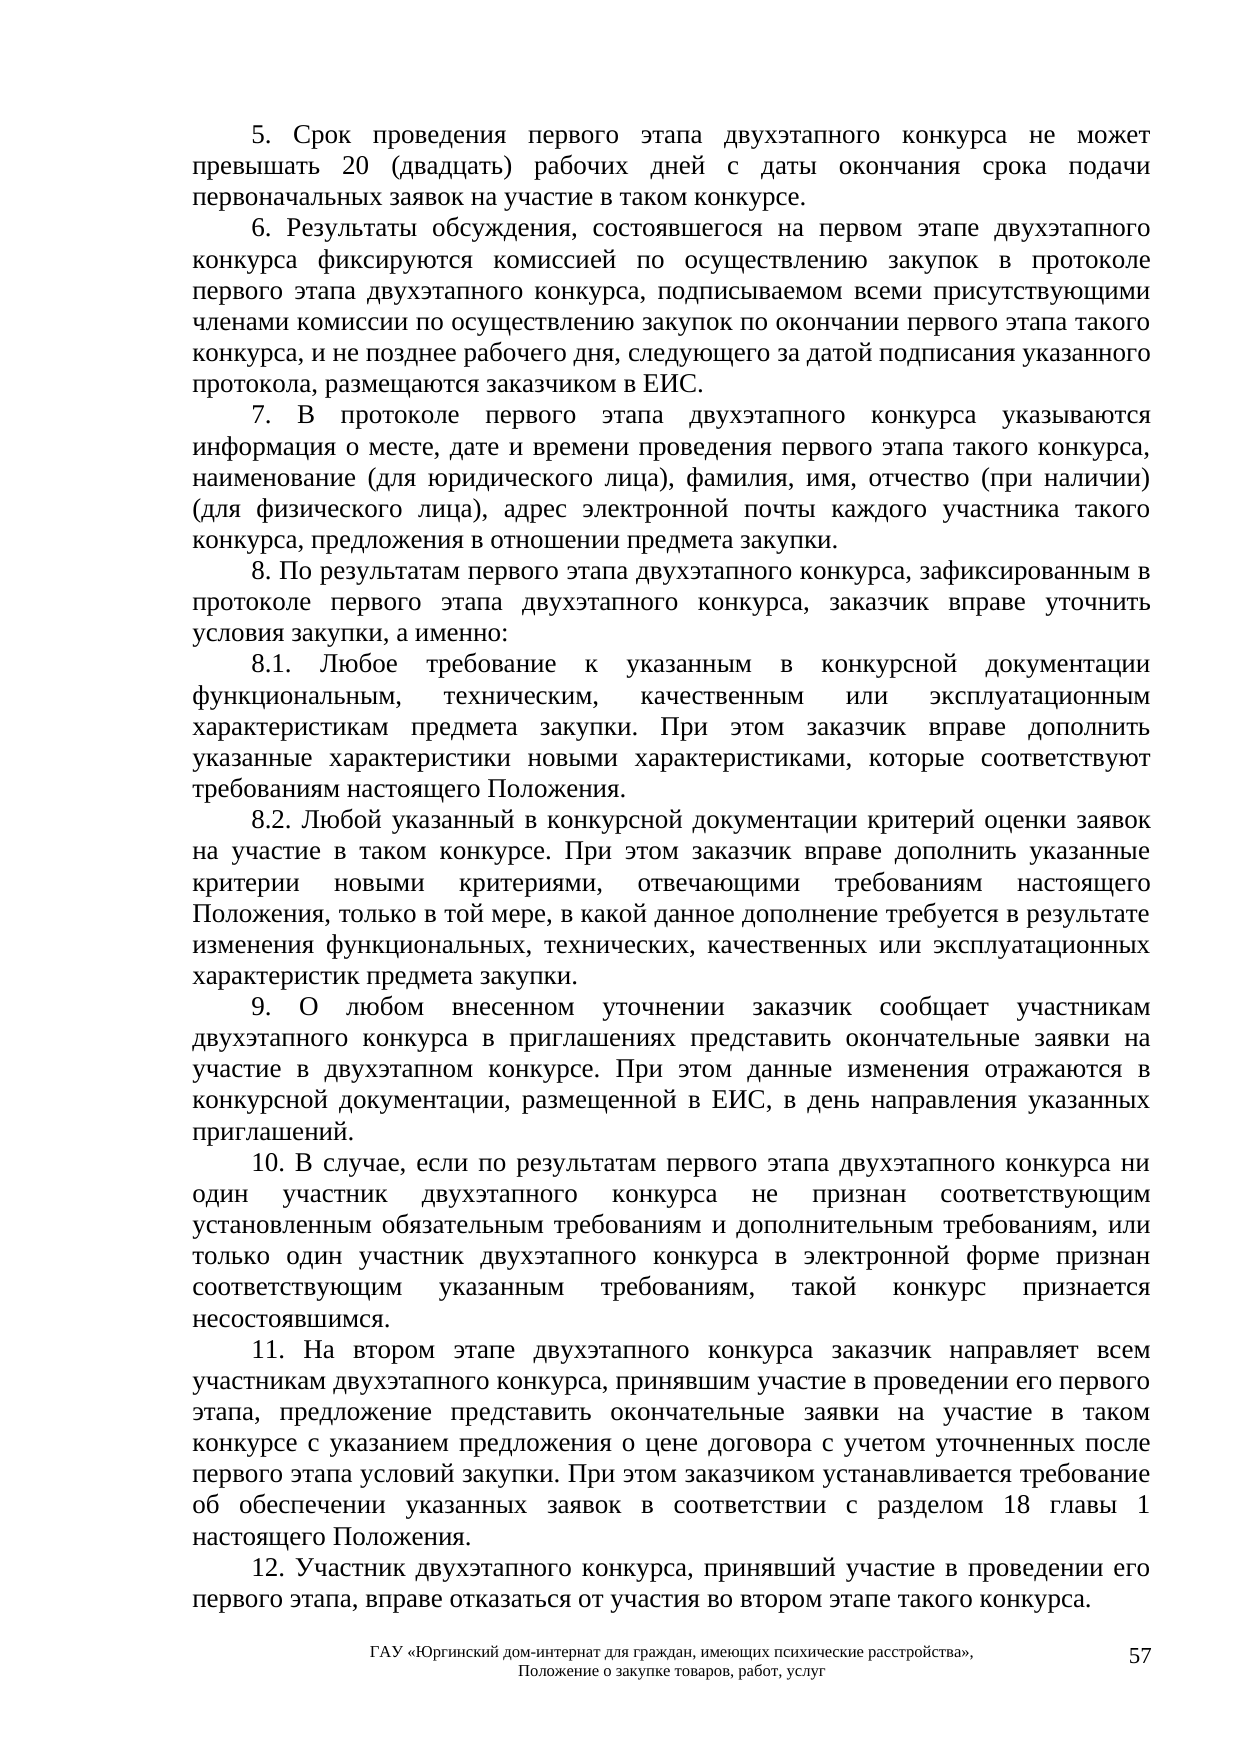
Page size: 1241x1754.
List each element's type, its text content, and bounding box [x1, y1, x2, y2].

text 5. Срок проведения первого этапа двухэтапного конкурса не может превышать 20 (двадцать) рабочих дней с даты окончания срока подачи первоначальных заявок на участие в таком конкурсе. [192, 118, 1152, 212]
text 8.2. Любой указанный в конкурсной документации критерий оценки заявок на участие в таком конкурсе. При этом заказчик вправе дополнить указанные критерии новыми критериями, отвечающими требованиям настоящего Положения, только в той мере, в какой данное дополнение требуется в результате изменения функциональных, технических, качественных или эксплуатационных характеристик предмета закупки. [192, 803, 1152, 990]
text 11. На втором этапе двухэтапного конкурса заказчик направляет всем участникам двухэтапного конкурса, принявшим участие в проведении его первого этапа, предложение представить окончательные заявки на участие в таком конкурсе с указанием предложения о цене договора с учетом уточненных после первого этапа условий закупки. При этом заказчиком устанавливается требование об обеспечении указанных заявок в соответствии с разделом 18 главы 1 настоящего Положения. [192, 1333, 1152, 1551]
text 10. В случае, если по результатам первого этапа двухэтапного конкурса ни один участник двухэтапного конкурса не признан соответствующим установленным обязательным требованиям и дополнительным требованиям, или только один участник двухэтапного конкурса в электронной форме признан соответствующим указанным требованиям, такой конкурс признается несостоявшимся. [192, 1146, 1152, 1333]
text 7. В протоколе первого этапа двухэтапного конкурса указываются информация о месте, дате и времени проведения первого этапа такого конкурса, наименование (для юридического лица), фамилия, имя, отчество (при наличии) (для физического лица), адрес электронной почты каждого участника такого конкурса, предложения в отношении предмета закупки. [192, 398, 1152, 554]
text 8.1. Любое требование к указанным в конкурсной документации функциональным, техническим, качественным или эксплуатационным характеристикам предмета закупки. При этом заказчик вправе дополнить указанные характеристики новыми характеристиками, которые соответствуют требованиям настоящего Положения. [192, 648, 1152, 803]
text 6. Результаты обсуждения, состоявшегося на первом этапе двухэтапного конкурса фиксируются комиссией по осуществлению закупок в протоколе первого этапа двухэтапного конкурса, подписываемом всеми присутствующими членами комиссии по осуществлению закупок по окончании первого этапа такого конкурса, и не позднее рабочего дня, следующего за датой подписания указанного протокола, размещаются заказчиком в ЕИС. [192, 212, 1152, 398]
text 12. Участник двухэтапного конкурса, принявший участие в проведении его первого этапа, вправе отказаться от участия во втором этапе такого конкурса. [192, 1551, 1152, 1613]
text 8. По результатам первого этапа двухэтапного конкурса, зафиксированным в протоколе первого этапа двухэтапного конкурса, заказчик вправе уточнить условия закупки, а именно: [192, 554, 1152, 648]
text 9. О любом внесенном уточнении заказчик сообщает участникам двухэтапного конкурса в приглашениях представить окончательные заявки на участие в двухэтапном конкурсе. При этом данные изменения отражаются в конкурсной документации, размещенной в ЕИС, в день направления указанных приглашений. [192, 990, 1152, 1146]
